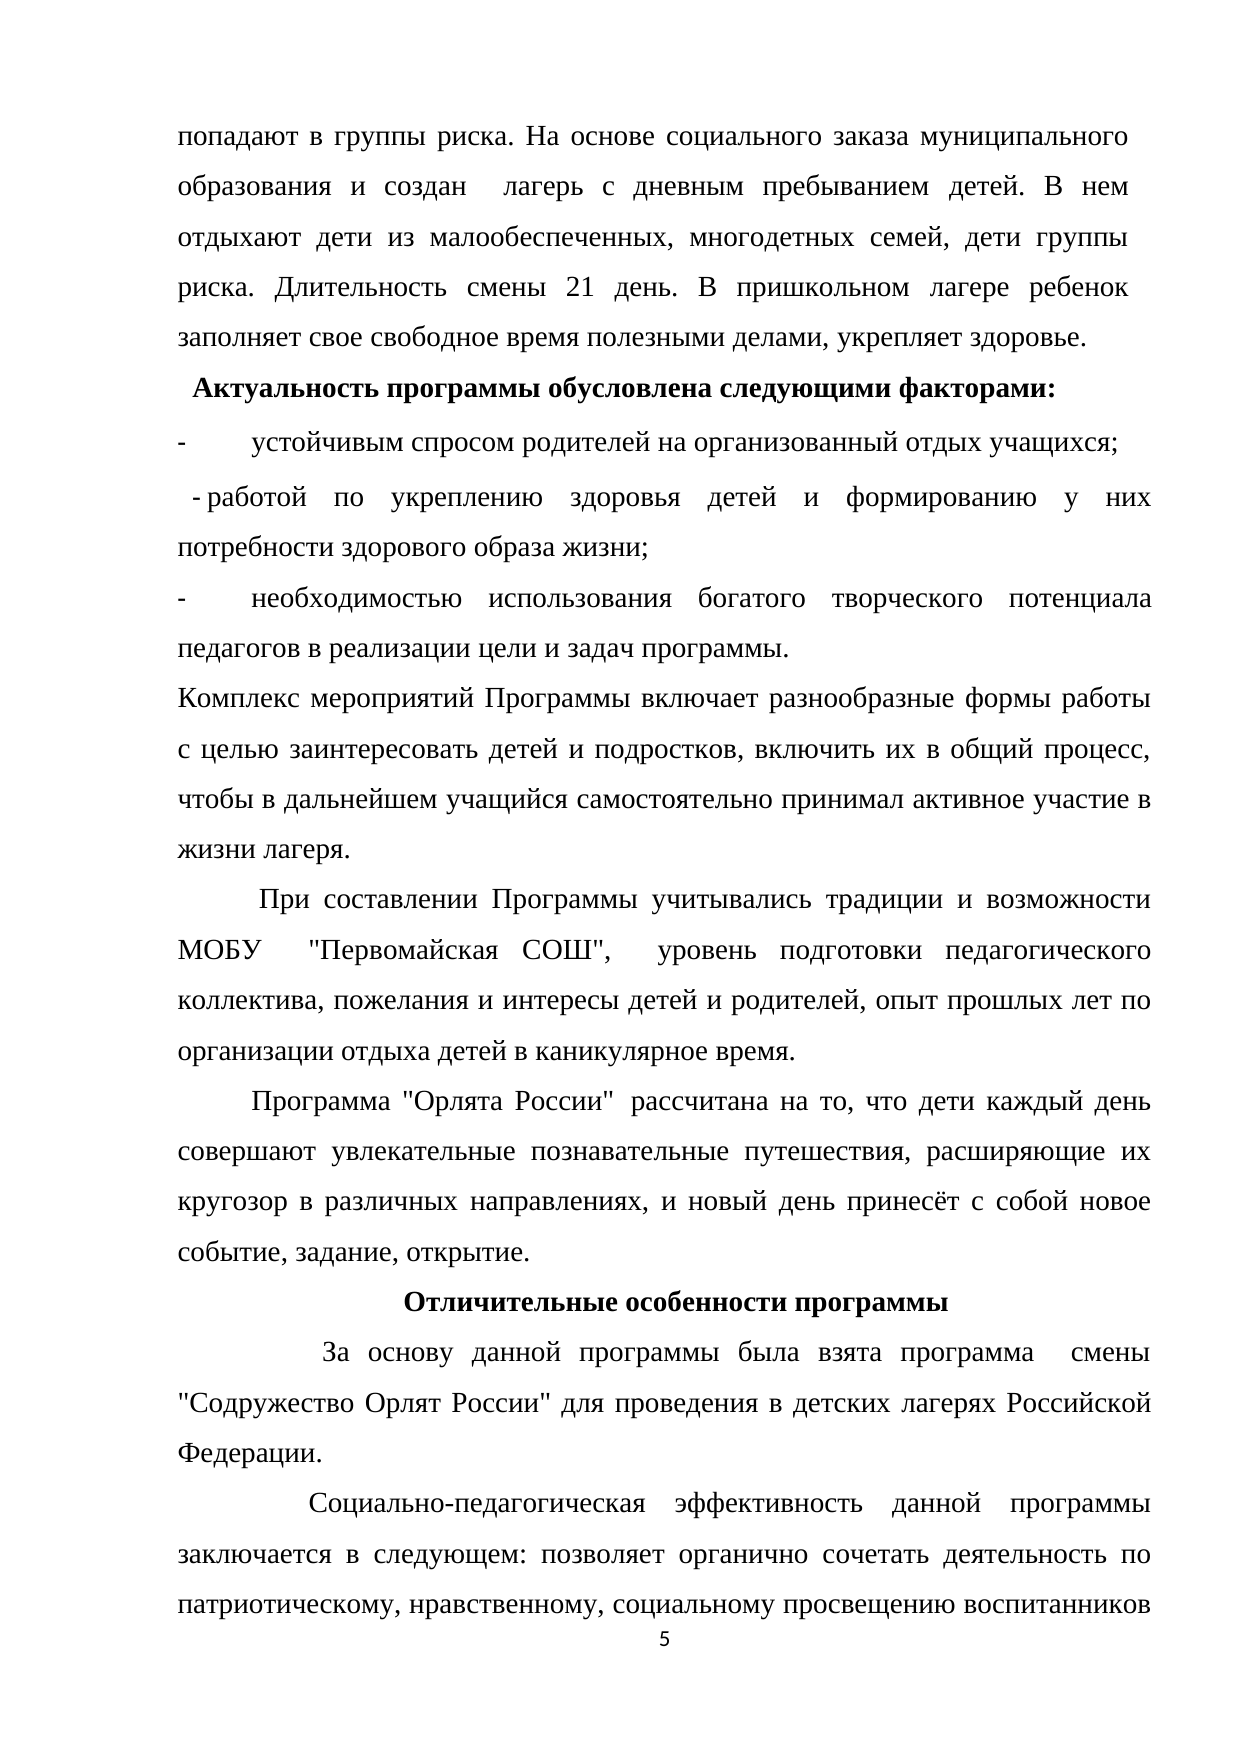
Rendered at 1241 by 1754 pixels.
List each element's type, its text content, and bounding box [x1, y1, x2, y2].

text За основу данной программы была взята программа смены "Содружество Орлят России" для проведения в детских лагерях Российской Федерации. [177, 1334, 1152, 1469]
list работой по укреплению здоровья детей и формированию у них потребности здорового образа жизни; [177, 479, 1152, 563]
text Актуальность программы обусловлена следующими факторами: [192, 370, 1152, 403]
text При составлении Программы учитывались традиции и возможности МОБУ "Первомайская СОШ", уровень подготовки педагогического коллектива, пожелания и интересы детей и родителей, опыт прошлых лет по организации отдыха детей в каникулярное время. [177, 882, 1152, 1066]
list Отличительные особенности программы [200, 1284, 1152, 1318]
text Комплекс мероприятий Программы включает разнообразные формы работы с целью заинтересовать детей и подростков, включить их в общий процесс, чтобы в дальнейшем учащийся самостоятельно принимал активное участие в жизни лагеря. [177, 680, 1152, 865]
text Программа "Орлята России" рассчитана на то, что дети каждый день совершают увлекательные познавательные путешествия, расширяющие их кругозор в различных направлениях, и новый день принесёт с собой новое событие, задание, открытие. [177, 1083, 1152, 1267]
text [177, 1485, 1152, 1619]
list необходимостью использования богатого творческого потенциала педагогов в реализации цели и задач программы. [177, 580, 1152, 664]
list устойчивым спросом родителей на организованный отдых учащихся; [177, 424, 1152, 458]
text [177, 118, 1129, 353]
